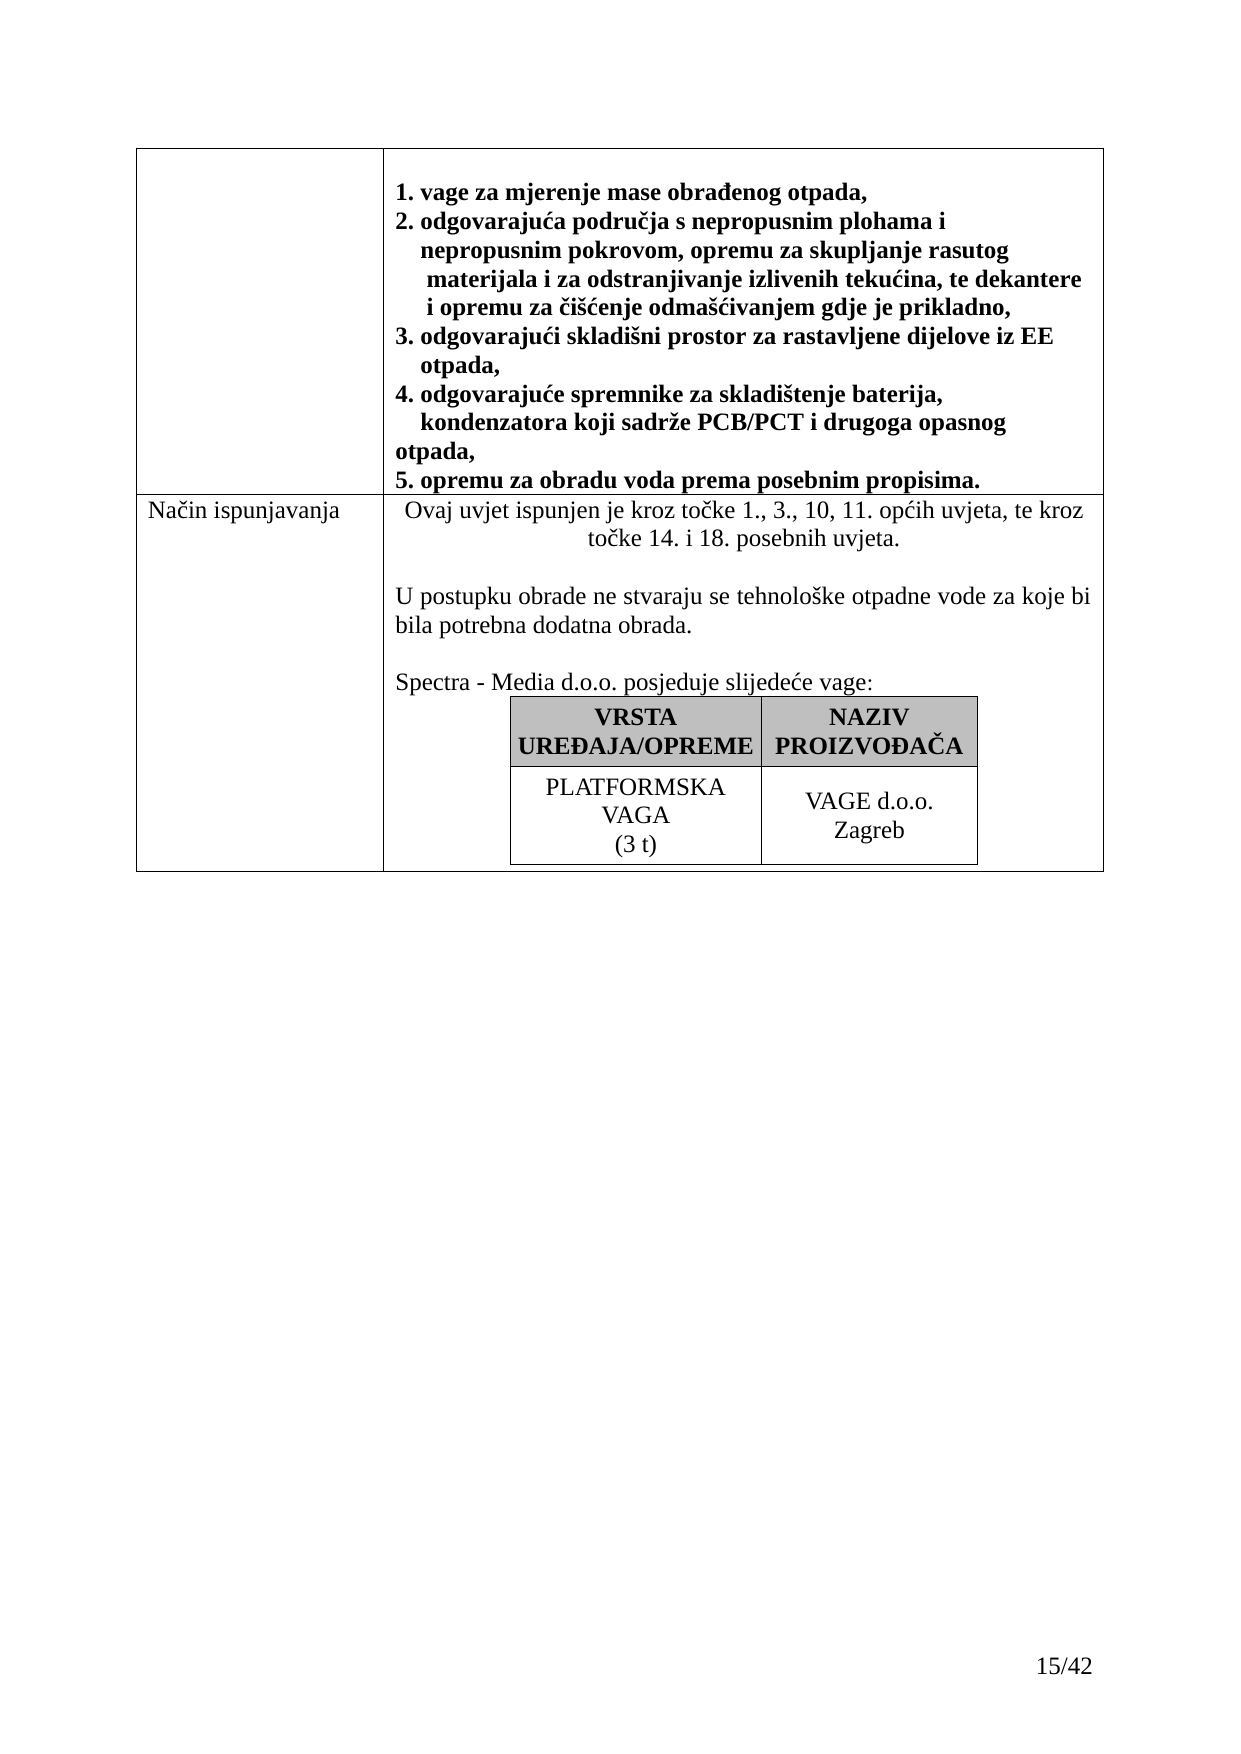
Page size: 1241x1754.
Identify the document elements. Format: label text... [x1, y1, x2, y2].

table_cell Način ispunjavanja [137, 495, 383, 871]
table_cell Ovaj uvjet ispunjen je kroz točke 1., 3., 10, 11. općih uvjeta, te kroz točke 14. i 18. posebnih uvjeta. U postupku obrade ne stvaraju se tehnološke otpadne vode za koje bi bila potrebna dodatna obrada. Spectra - Media d.o.o. posjeduje slijedeće vage: [384, 495, 1103, 871]
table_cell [384, 149, 1103, 494]
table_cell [137, 149, 383, 494]
